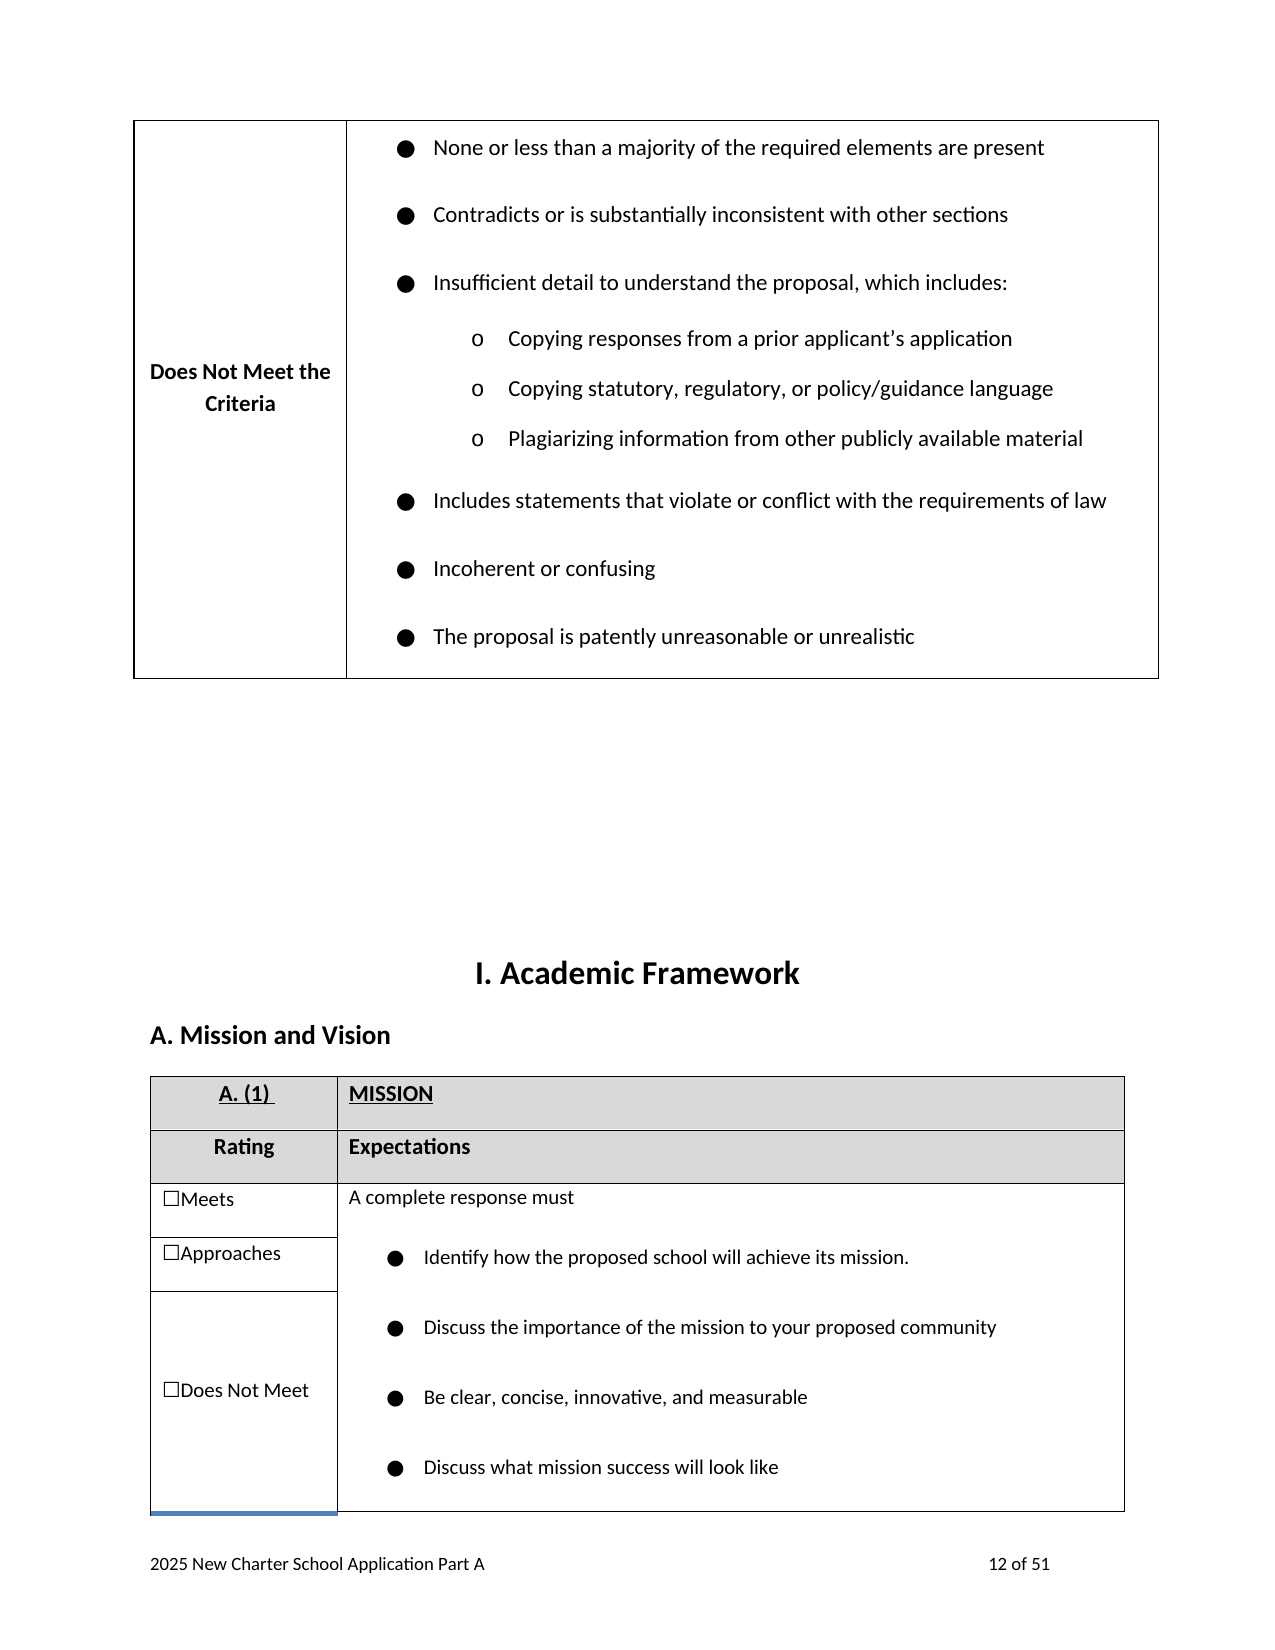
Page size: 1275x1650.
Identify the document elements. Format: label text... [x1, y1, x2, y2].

table_cell Rating [151, 1131, 337, 1183]
table_cell ☐Meets [151, 1184, 337, 1237]
table_cell Expectations [338, 1131, 1124, 1183]
table_cell A complete response must Identify how the proposed school will achieve its mission. Discuss the importance of the mission to your proposed community Be clear, concise, innovative, and measurable Discuss what mission success will look like [338, 1184, 1124, 1511]
table_header MISSION [338, 1077, 1124, 1129]
table_cell Does Not Meet the Criteria [135, 121, 346, 678]
table_cell ☐Does Not Meet [151, 1292, 337, 1511]
table_cell ☐Approaches [151, 1238, 337, 1291]
table_header A. (1) [151, 1077, 337, 1129]
subtitle A. Mission and Vision [150, 1018, 1125, 1051]
table_cell None or less than a majority of the required elements are present Contradicts or is substantially inconsistent with other sections Insufficient detail to understand the proposal, which includes: Copying responses from a prior applicant’s application Copying statutory, regulatory, or policy/guidance language Plagiarizing information from other publicly available material Includes statements that violate or conflict with the requirements of law Incoherent or confusing The proposal is patently unreasonable or unrealistic [347, 121, 1158, 678]
subtitle I. Academic Framework [150, 952, 1125, 993]
